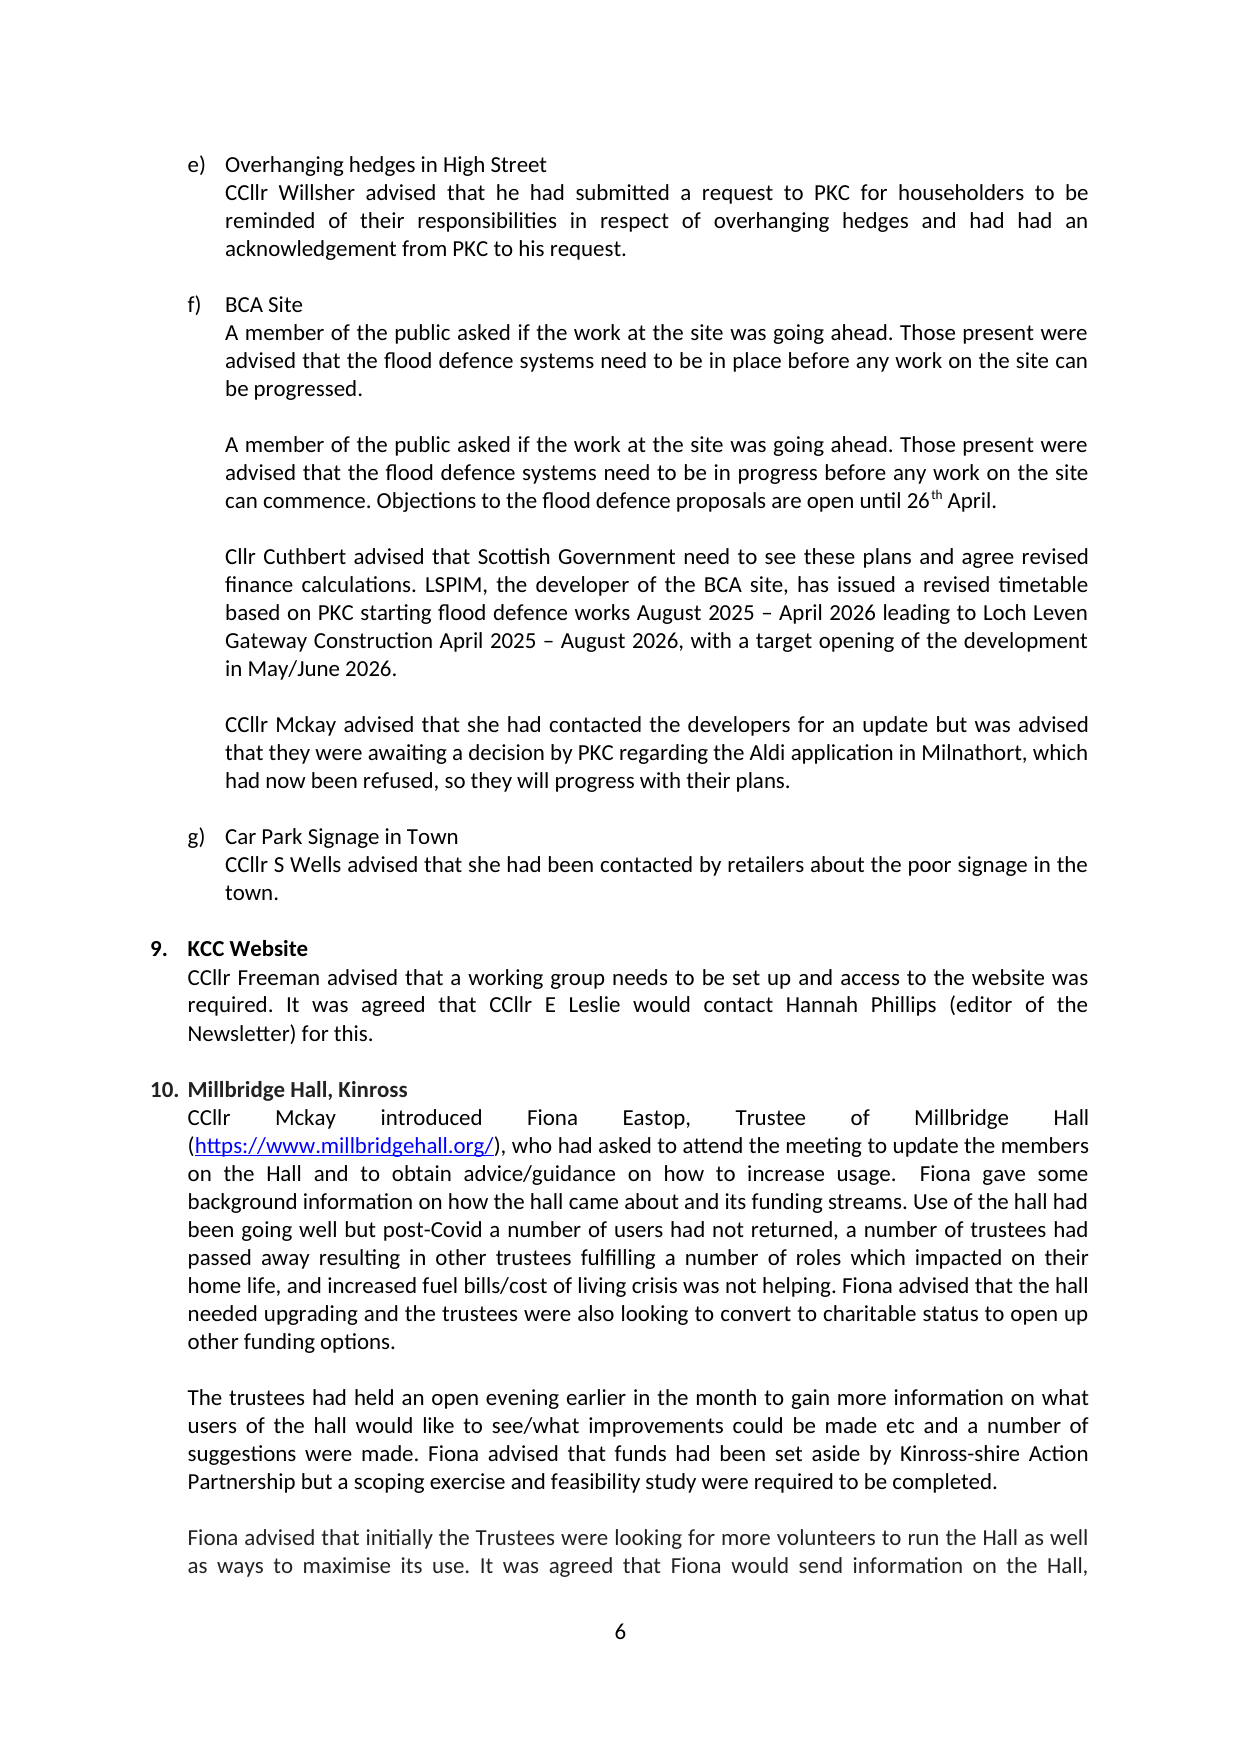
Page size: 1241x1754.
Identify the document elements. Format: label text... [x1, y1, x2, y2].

text CCllr Mckay introduced Fiona Eastop, Trustee of Millbridge Hall (https://www.millbridgehall.org/), who had asked to attend the meeting to update the members on the Hall and to obtain advice/guidance on how to increase usage. Fiona gave some background information on how the hall came about and its funding streams. Use of the hall had been going well but post-Covid a number of users had not returned, a number of trustees had passed away resulting in other trustees fulfilling a number of roles which impacted on their home life, and increased fuel bills/cost of living crisis was not helping. Fiona advised that the hall needed upgrading and the trustees were also looking to convert to charitable status to open up other funding options. [187, 1103, 1090, 1355]
text CCllr Mckay advised that she had contacted the developers for an update but was advised that they were awaiting a decision by PKC regarding the Aldi application in Milnathort, which had now been refused, so they will progress with their plans. [225, 710, 1090, 794]
text Cllr Cuthbert advised that Scottish Government need to see these plans and agree revised finance calculations. LSPIM, the developer of the BCA site, has issued a revised timetable based on PKC starting flood defence works August 2025 – April 2026 leading to Loch Leven Gateway Construction April 2025 – August 2026, with a target opening of the development in May/June 2026. [225, 542, 1090, 682]
text A member of the public asked if the work at the site was going ahead. Those present were advised that the flood defence systems need to be in progress before any work on the site can commence. Objections to the flood defence proposals are open until 26th April. [225, 430, 1090, 514]
text CCllr Willsher advised that he had submitted a request to PKC for householders to be reminded of their responsibilities in respect of overhanging hedges and had had an acknowledgement from PKC to his request. [225, 178, 1090, 262]
text CCllr Freeman advised that a working group needs to be set up and access to the website was required. It was agreed that CCllr E Leslie would contact Hannah Phillips (editor of the Newsletter) for this. [187, 963, 1090, 1047]
list Overhanging hedges in High Street [187, 150, 1090, 178]
list Car Park Signage in Town [187, 822, 1090, 851]
list KCC Website [150, 934, 1090, 963]
text A member of the public asked if the work at the site was going ahead. Those present were advised that the flood defence systems need to be in place before any work on the site can be progressed. [225, 318, 1090, 402]
list Millbridge Hall, Kinross [150, 1075, 1090, 1103]
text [187, 1523, 1090, 1579]
text The trustees had held an open evening earlier in the month to gain more information on what users of the hall would like to see/what improvements could be made etc and a number of suggestions were made. Fiona advised that funds had been set aside by Kinross-shire Action Partnership but a scoping exercise and feasibility study were required to be completed. [187, 1383, 1090, 1495]
list BCA Site [187, 290, 1090, 318]
text CCllr S Wells advised that she had been contacted by retailers about the poor signage in the town. [225, 851, 1090, 907]
